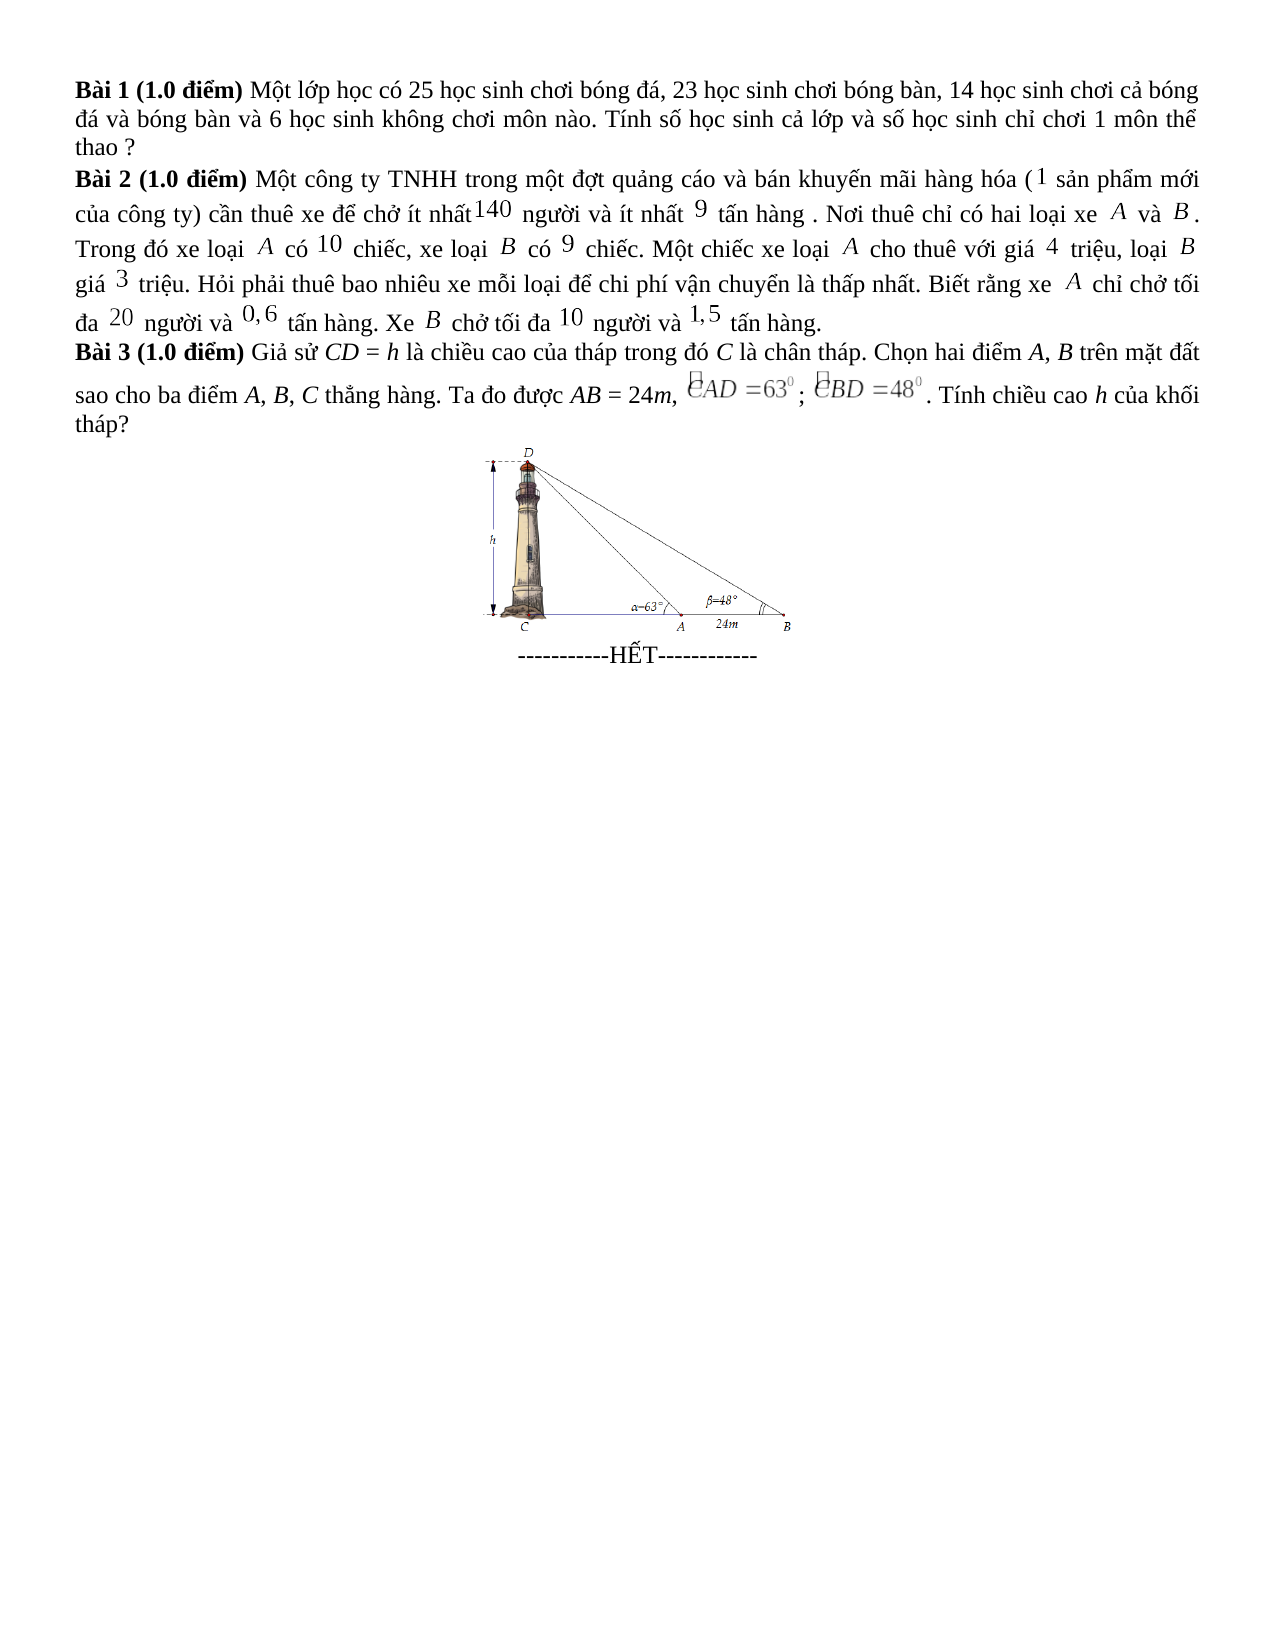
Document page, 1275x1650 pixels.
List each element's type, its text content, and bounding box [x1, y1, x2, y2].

text Bài 1 (1.0 điểm) Một lớp học có 25 học sinh chơi bóng đá, 23 học sinh chơi bóng bàn, 14 học sinh chơi cả bóng đá và bóng bàn và 6 học sinh không chơi môn nào. Tính số học sinh cả lớp và số học sinh chỉ chơi 1 môn thể thao ? [75, 75, 1200, 161]
text Bài 2 (1.0 điểm) Một công ty TNHH trong một đợt quảng cáo và bán khuyến mãi hàng hóa ( sản phẩm mới của công ty) cần thuê xe để chở ít nhất người và ít nhất tấn hàng . Nơi thuê chỉ có hai loại xe và . Trong đó xe loại có chiếc, xe loại có chiếc. Một chiếc xe loại cho thuê với giá triệu, loại giá triệu. Hỏi phải thuê bao nhiêu xe mỗi loại để chi phí vận chuyển là thấp nhất. Biết rằng xe chỉ chở tối đa người và tấn hàng. Xe chở tối đa người và tấn hàng. [75, 161, 1200, 337]
list Bài 3 (1.0 điểm) Giả sử CD = h là chiều cao của tháp trong đó C là chân tháp. Chọn hai điểm A, B trên mặt đất sao cho ba điểm A, B, C thẳng hàng. Ta đo được AB = 24m, ; . Tính chiều cao h của khối tháp? [75, 337, 1200, 437]
text -----------HẾT------------ [75, 641, 1200, 669]
picture [476, 437, 799, 641]
